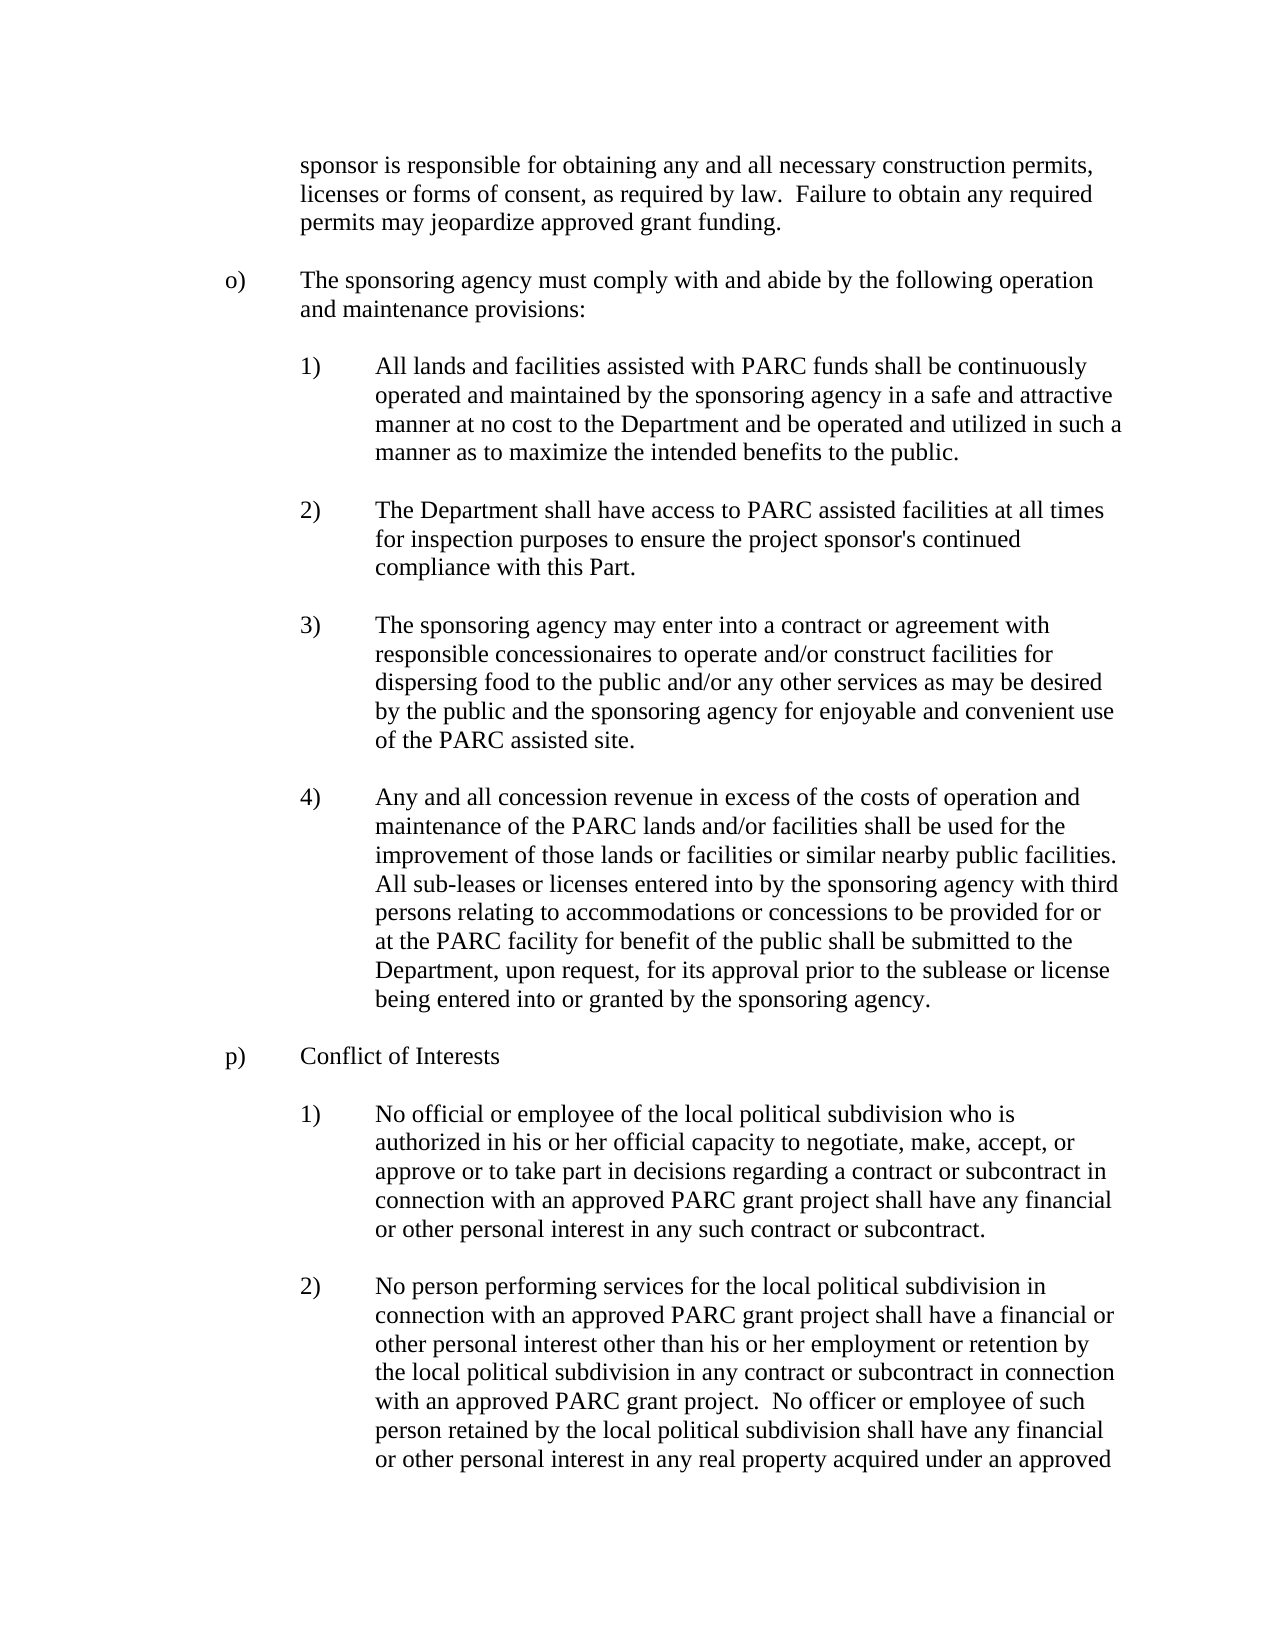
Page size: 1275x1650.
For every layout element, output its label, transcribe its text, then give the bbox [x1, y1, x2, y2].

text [300, 1271, 1125, 1472]
text 4) Any and all concession revenue in excess of the costs of operation and maintenance of the PARC lands and/or facilities shall be used for the improvement of those lands or facilities or similar nearby public facilities. All sub-leases or licenses entered into by the sponsoring agency with third persons relating to accommodations or concessions to be provided for or at the PARC facility for benefit of the public shall be submitted to the Department, upon request, for its approval prior to the sublease or license being entered into or granted by the sponsoring agency. [300, 782, 1125, 1012]
text 2) The Department shall have access to PARC assisted facilities at all times for inspection purposes to ensure the project sponsor's continued compliance with this Part. [300, 495, 1125, 581]
text 1) No official or employee of the local political subdivision who is authorized in his or her official capacity to negotiate, make, accept, or approve or to take part in decisions regarding a contract or subcontract in connection with an approved PARC grant project shall have any financial or other personal interest in any such contract or subcontract. [300, 1099, 1125, 1242]
text 1) All lands and facilities assisted with PARC funds shall be continuously operated and maintained by the sponsoring agency in a safe and attractive manner at no cost to the Department and be operated and utilized in such a manner as to maximize the intended benefits to the public. [300, 351, 1125, 466]
text o) The sponsoring agency must comply with and abide by the following operation and maintenance provisions: [225, 265, 1125, 322]
text 3) The sponsoring agency may enter into a contract or agreement with responsible concessionaires to operate and/or construct facilities for dispersing food to the public and/or any other services as may be desired by the public and the sponsoring agency for enjoyable and convenient use of the PARC assisted site. [300, 610, 1125, 754]
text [225, 150, 1125, 236]
text p) Conflict of Interests [150, 1041, 1125, 1070]
